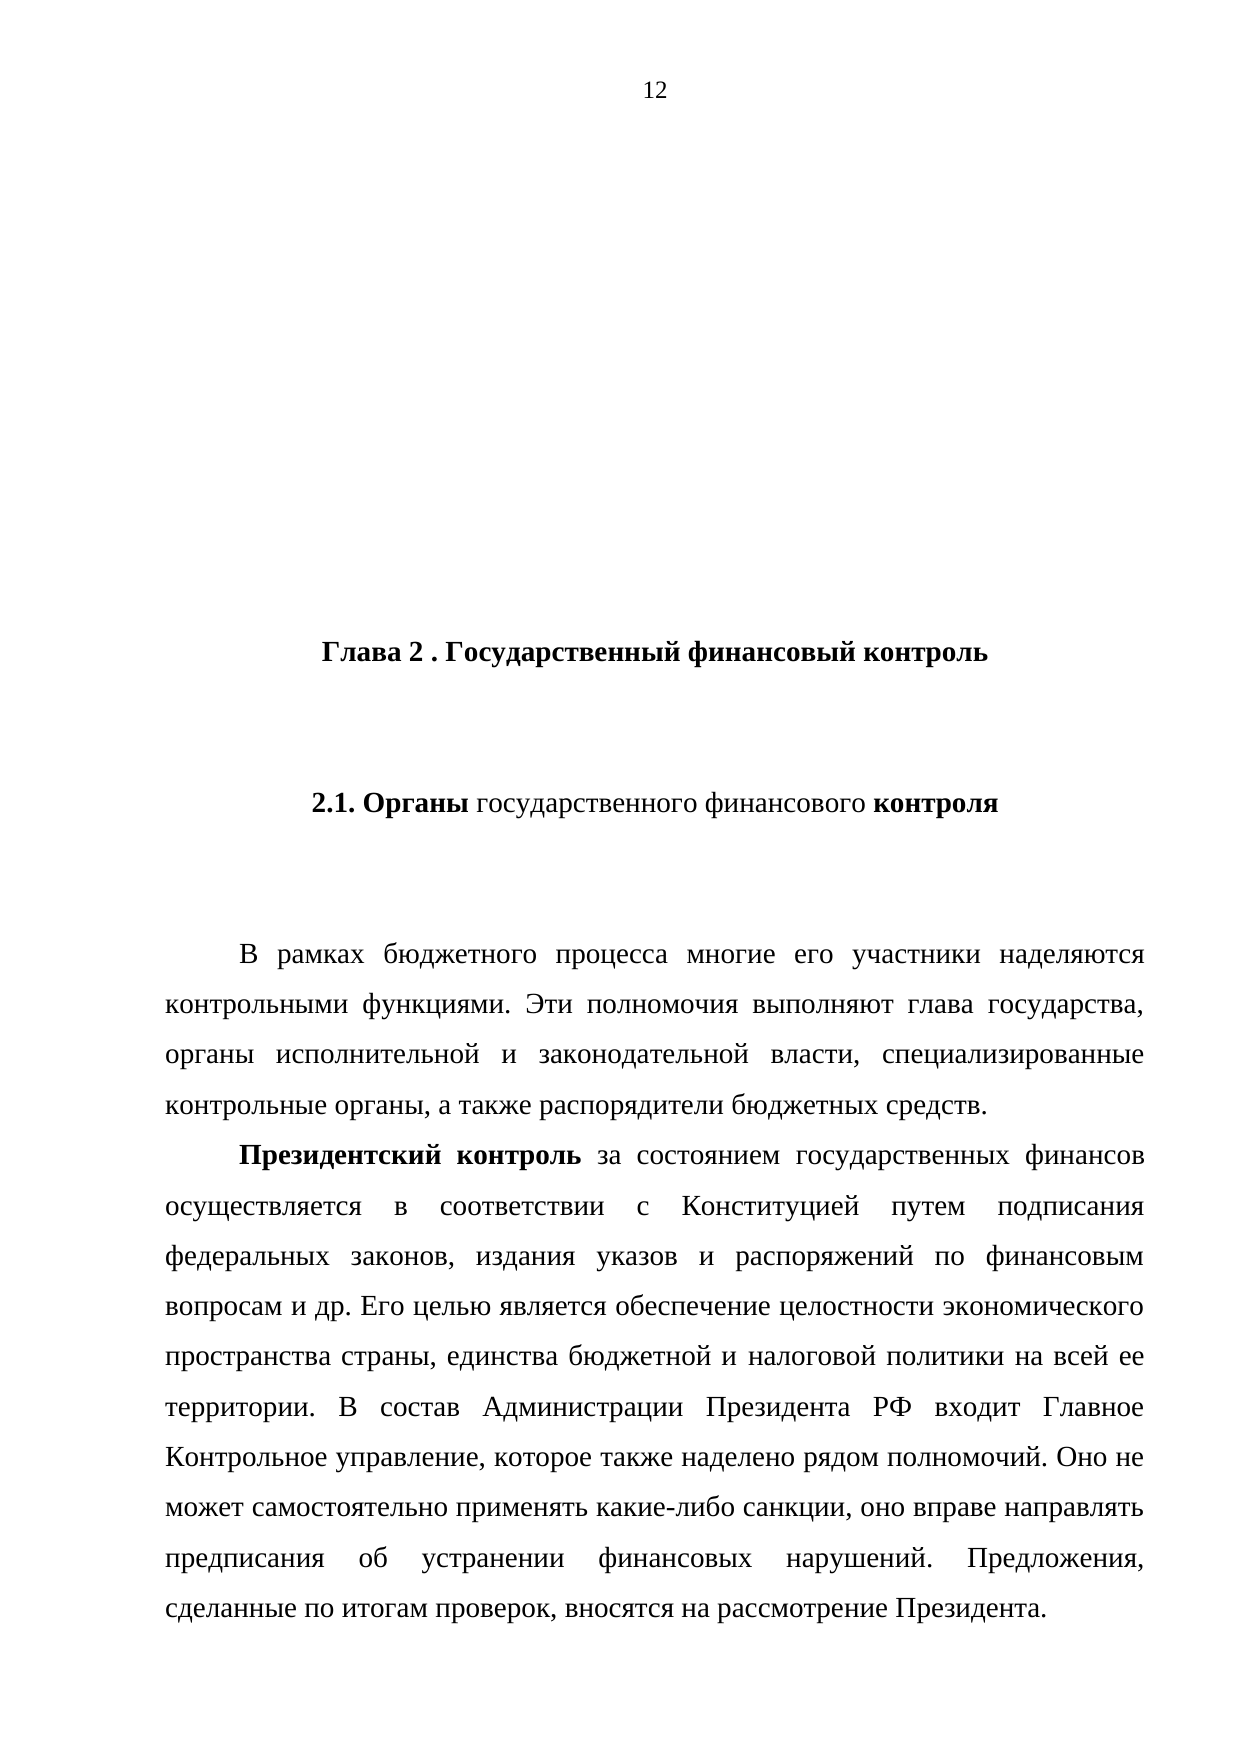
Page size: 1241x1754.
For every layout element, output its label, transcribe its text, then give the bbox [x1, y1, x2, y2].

text 2.1. Органы государственного финансового контроля [165, 785, 1145, 819]
text Президентский контроль за состоянием государственных финансов осуществляется в соответствии с Конституцией путем подписания федеральных законов, издания указов и распоряжений по финансовым вопросам и др. Его целью является обеспечение целостности экономического пространства страны, единства бюджетной и налоговой политики на всей ее территории. В состав Администрации Президента РФ входит Главное Контрольное управление, которое также наделено рядом полномочий. Оно не может самостоятельно применять какие-либо санкции, оно вправе направлять предписания об устранении финансовых нарушений. Предложения, сделанные по итогам проверок, вносятся на рассмотрение Президента. [165, 1137, 1145, 1624]
text В рамках бюджетного процесса многие его участники наделяются контрольными функциями. Эти полномочия выполняют глава государства, органы исполнительной и законодательной власти, специализированные контрольные органы, а также распорядители бюджетных средств. [165, 936, 1145, 1121]
text Глава 2 . Государственный финансовый контроль [165, 634, 1145, 668]
